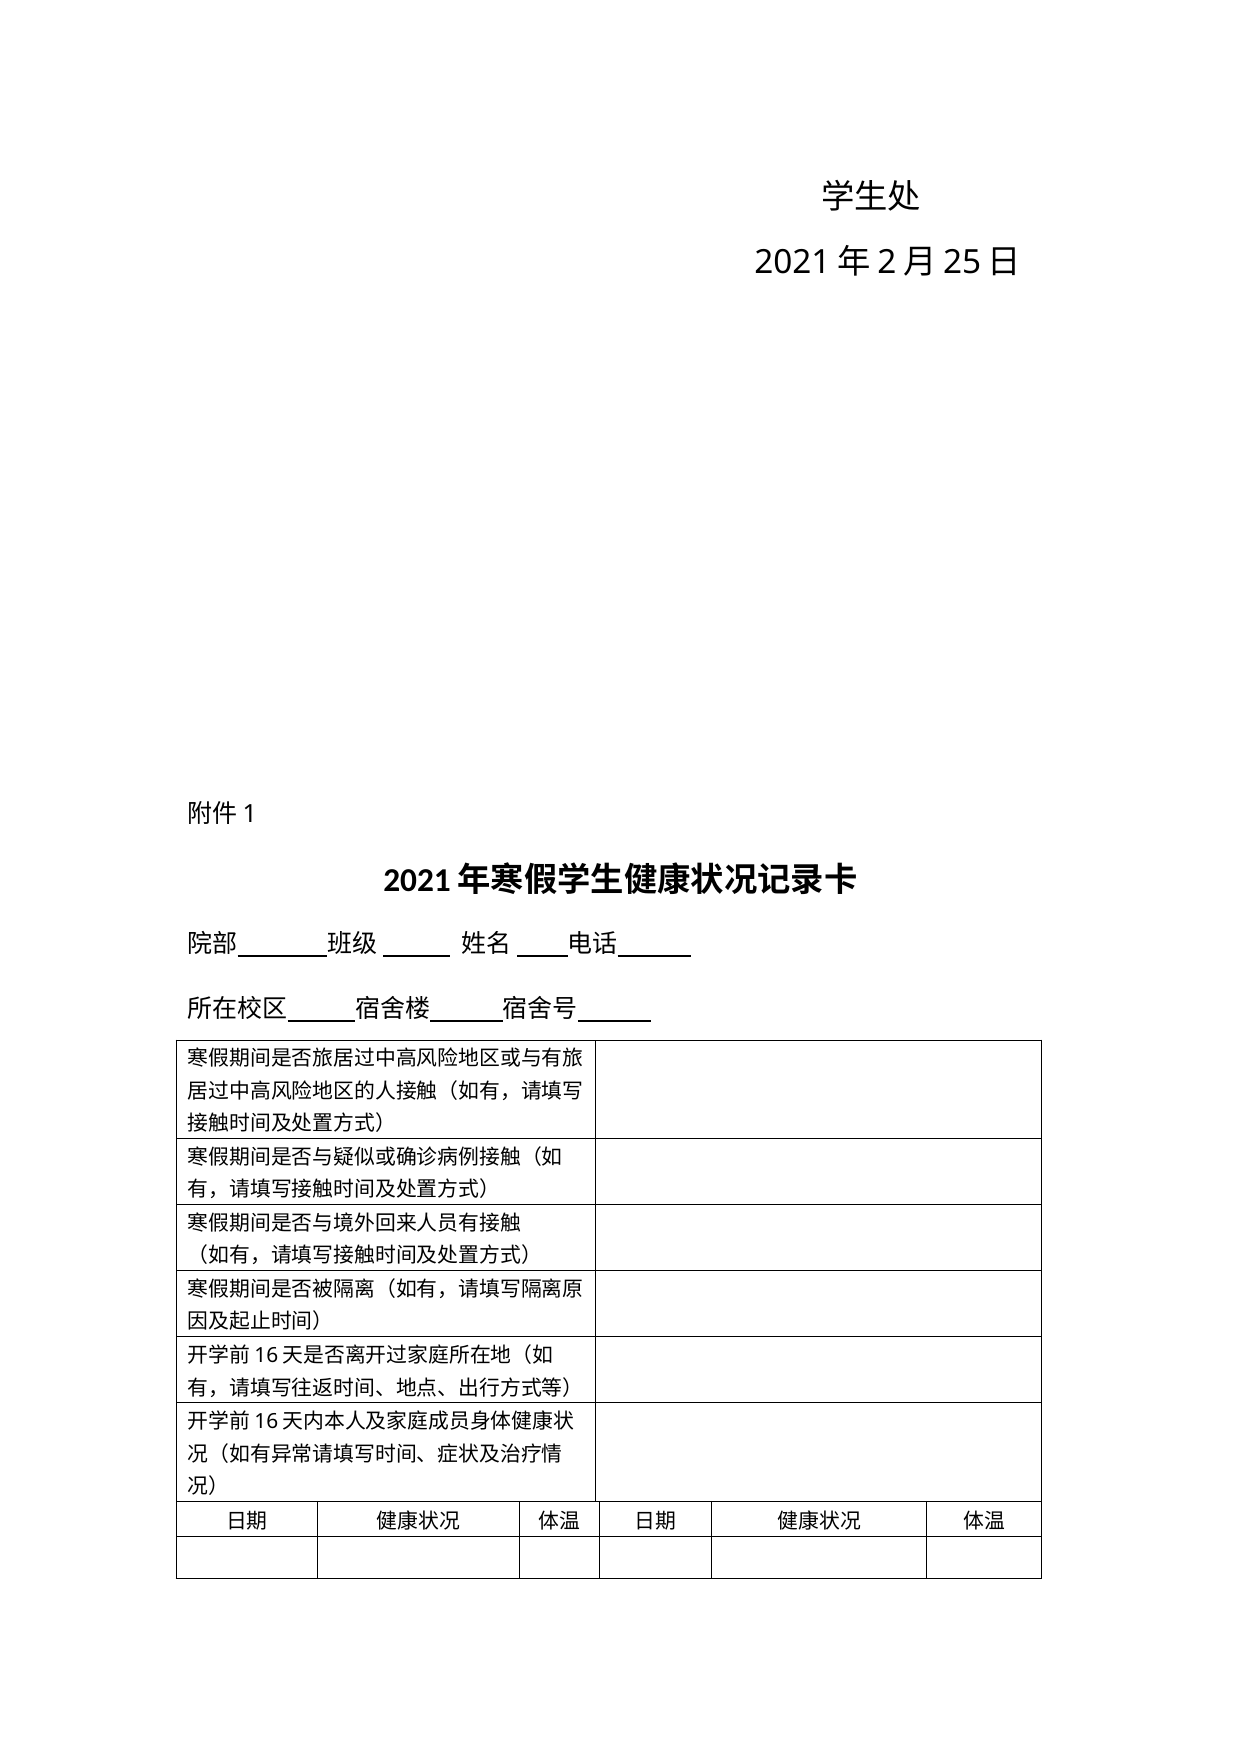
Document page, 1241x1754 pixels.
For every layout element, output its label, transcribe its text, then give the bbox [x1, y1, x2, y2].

table_header [596, 1041, 1041, 1138]
table_cell [927, 1537, 1041, 1577]
table_cell 寒假期间是否与疑似或确诊病例接触（如有，请填写接触时间及处置方式） [177, 1139, 595, 1204]
table_cell [177, 1537, 317, 1577]
table_cell 开学前16天是否离开过家庭所在地（如有，请填写往返时间、地点、出行方式等） [177, 1337, 595, 1402]
text 学生处 [187, 162, 1053, 227]
table_cell [596, 1403, 1041, 1501]
text 2021年寒假学生健康状况记录卡 [187, 844, 1053, 909]
table_cell [600, 1537, 711, 1577]
text 院部 班级 姓名 电话 [187, 909, 1053, 974]
table_cell [596, 1205, 1041, 1270]
table_cell 日期 [600, 1502, 711, 1536]
table_cell 寒假期间是否与境外回来人员有接触 （如有，请填写接触时间及处置方式） [177, 1205, 595, 1270]
table_cell 体温 [520, 1502, 599, 1536]
table_cell 寒假期间是否被隔离（如有，请填写隔离原因及起止时间） [177, 1271, 595, 1336]
table_header 寒假期间是否旅居过中高风险地区或与有旅居过中高风险地区的人接触（如有，请填写接触时间及处置方式） [177, 1041, 595, 1138]
table_cell 日期 [177, 1502, 317, 1536]
table_cell [596, 1271, 1041, 1336]
table_cell 体温 [927, 1502, 1041, 1536]
table_cell [596, 1139, 1041, 1204]
text 附件1 [187, 779, 1053, 844]
table_cell 健康状况 [712, 1502, 926, 1536]
table_cell [712, 1537, 926, 1577]
table_cell 开学前16天内本人及家庭成员身体健康状况（如有异常请填写时间、症状及治疗情况） [177, 1403, 595, 1501]
table_cell [520, 1537, 599, 1577]
table_cell 健康状况 [318, 1502, 519, 1536]
table_cell [596, 1337, 1041, 1402]
table_cell [318, 1537, 519, 1577]
text 2021年2月25日 [187, 227, 1053, 292]
text 所在校区 宿舍楼 宿舍号 [187, 974, 1053, 1039]
